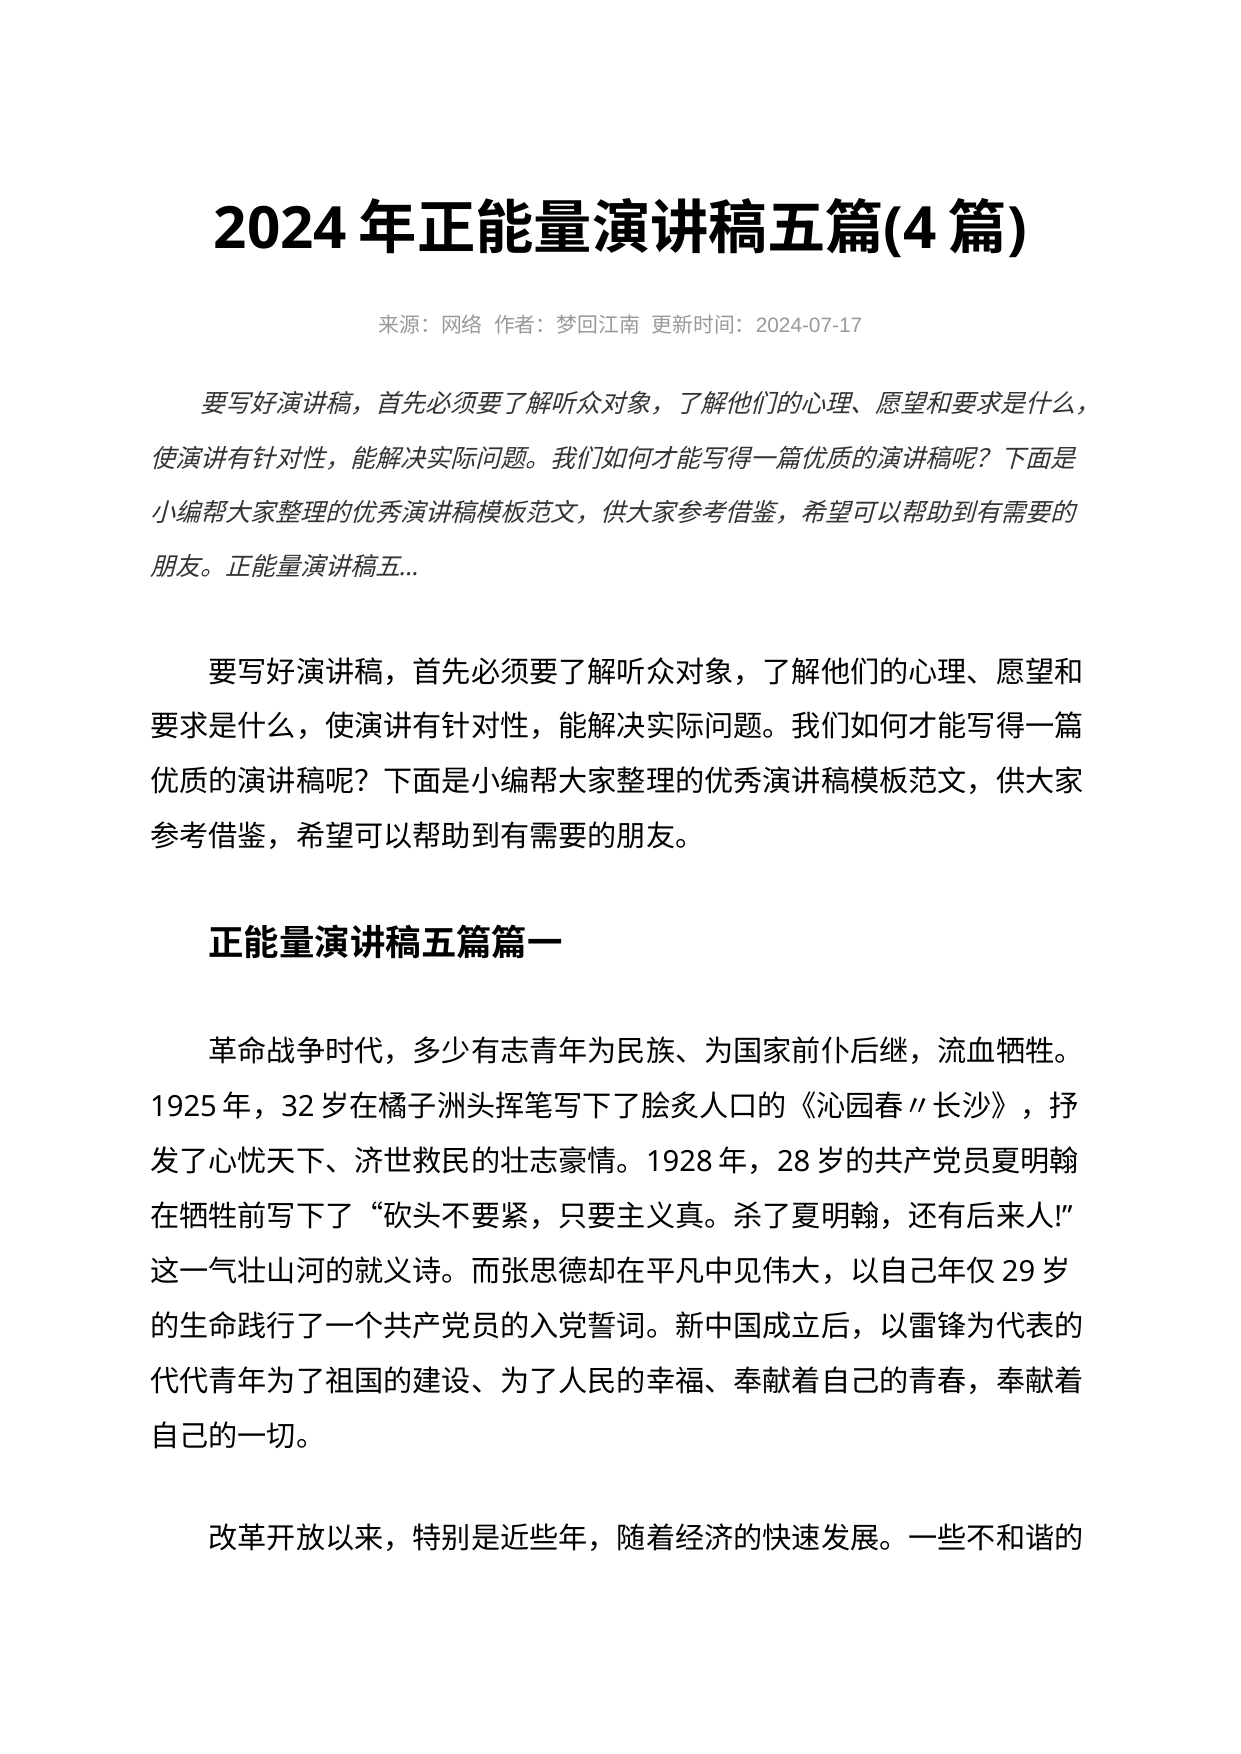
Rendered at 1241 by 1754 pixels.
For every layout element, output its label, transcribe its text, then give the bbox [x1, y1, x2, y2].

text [150, 1514, 1090, 1557]
text 要写好演讲稿，首先必须要了解听众对象，了解他们的心理、愿望和要求是什么，使演讲有针对性，能解决实际问题。我们如何才能写得一篇优质的演讲稿呢？下面是小编帮大家整理的优秀演讲稿模板范文，供大家参考借鉴，希望可以帮助到有需要的朋友。正能量演讲稿五... [150, 384, 1090, 583]
subtitle 2024年正能量演讲稿五篇(4篇) [150, 181, 1090, 266]
text 来源：网络 作者：梦回江南 更新时间：2024-07-17 [150, 313, 1090, 337]
text 要写好演讲稿，首先必须要了解听众对象，了解他们的心理、愿望和要求是什么，使演讲有针对性，能解决实际问题。我们如何才能写得一篇优质的演讲稿呢？下面是小编帮大家整理的优秀演讲稿模板范文，供大家参考借鉴，希望可以帮助到有需要的朋友。 [150, 648, 1090, 855]
text 正能量演讲稿五篇篇一 [150, 914, 1090, 966]
text 革命战争时代，多少有志青年为民族、为国家前仆后继，流血牺牲。1925年，32岁在橘子洲头挥笔写下了脍炙人口的《沁园春〃长沙》，抒发了心忧天下、济世救民的壮志豪情。1928年，28岁的共产党员夏明翰在牺牲前写下了“砍头不要紧，只要主义真。杀了夏明翰，还有后来人!”这一气壮山河的就义诗。而张思德却在平凡中见伟大，以自己年仅29岁的生命践行了一个共产党员的入党誓词。新中国成立后，以雷锋为代表的代代青年为了祖国的建设、为了人民的幸福、奉献着自己的青春，奉献着自己的一切。 [150, 1028, 1090, 1455]
